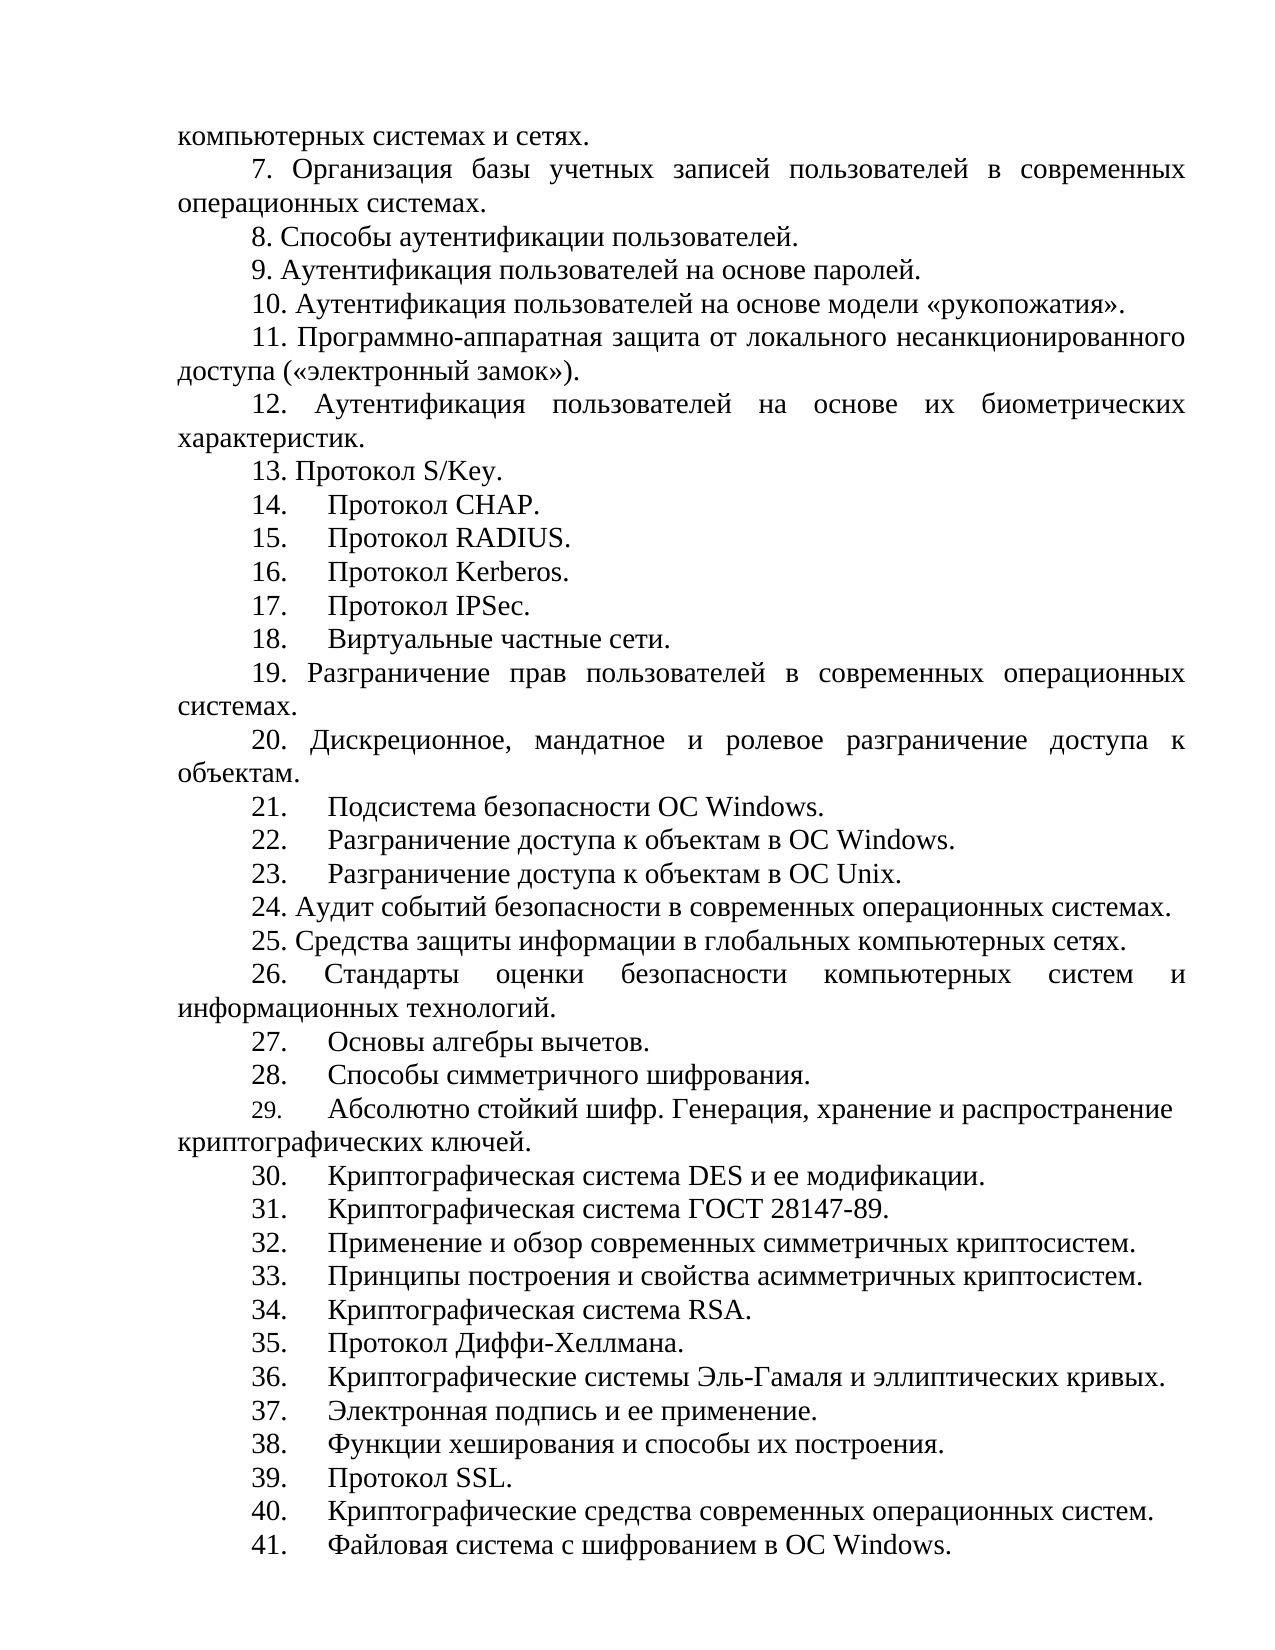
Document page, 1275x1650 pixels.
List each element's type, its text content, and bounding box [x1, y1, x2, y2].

text 7. Организация базы учетных записей пользователей в современных операционных системах. [177, 152, 1186, 219]
text 26. Стандарты оценки безопасности компьютерных систем и информационных технологий. [177, 957, 1186, 1024]
list Протокол Диффи-Хеллмана. [177, 1326, 1186, 1359]
text 8. Способы аутентификации пользователей. [177, 219, 1186, 252]
text 10. Аутентификация пользователей на основе модели «рукопожатия». [177, 286, 1186, 319]
list Файловая система с шифрованием в ОС Windows. [177, 1527, 1186, 1560]
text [177, 118, 1186, 152]
text 9. Аутентификация пользователей на основе паролей. [177, 252, 1186, 286]
list Криптографические средства современных операционных систем. [177, 1493, 1186, 1527]
list Протокол RADIUS. [177, 521, 1186, 554]
list Протокол Kerberos. [177, 554, 1186, 588]
list Разграничение доступа к объектам в ОС Windows. [177, 822, 1186, 856]
text 13. Протокол S/Key. [177, 453, 1186, 487]
list Применение и обзор современных симметричных криптосистем. [177, 1225, 1186, 1258]
list Функции хеширования и способы их построения. [177, 1426, 1186, 1460]
list Подсистема безопасности ОС Windows. [177, 789, 1186, 822]
list Абсолютно стойкий шифр. Генерация, хранение и распространение криптографических ключей. [177, 1091, 1186, 1158]
list Протокол SSL. [177, 1460, 1186, 1493]
list Основы алгебры вычетов. [177, 1024, 1186, 1057]
list Протокол CHAP. [177, 487, 1186, 521]
list Криптографические системы Эль-Гамаля и эллиптических кривых. [177, 1359, 1186, 1393]
list Криптографическая система DES и ее модификации. [177, 1158, 1186, 1191]
list Протокол IPSec. [177, 588, 1186, 621]
list Разграничение доступа к объектам в ОС Unix. [177, 856, 1186, 889]
list Криптографическая система ГОСТ 28147-89. [177, 1191, 1186, 1225]
text 12. Аутентификация пользователей на основе их биометрических характеристик. [177, 386, 1186, 453]
text 11. Программно-аппаратная защита от локального несанкционированного доступа («электронный замок»). [177, 319, 1186, 386]
text 24. Аудит событий безопасности в современных операционных системах. [177, 889, 1186, 923]
list Принципы построения и свойства асимметричных криптосистем. [177, 1258, 1186, 1292]
text 19. Разграничение прав пользователей в современных операционных системах. [177, 655, 1186, 722]
list Способы симметричного шифрования. [177, 1057, 1186, 1091]
list Криптографическая система RSA. [177, 1292, 1186, 1326]
list Виртуальные частные сети. [177, 621, 1186, 655]
text 25. Средства защиты информации в глобальных компьютерных сетях. [177, 923, 1186, 957]
list Электронная подпись и ее применение. [177, 1393, 1186, 1426]
text 20. Дискреционное, мандатное и ролевое разграничение доступа к объектам. [177, 722, 1186, 789]
